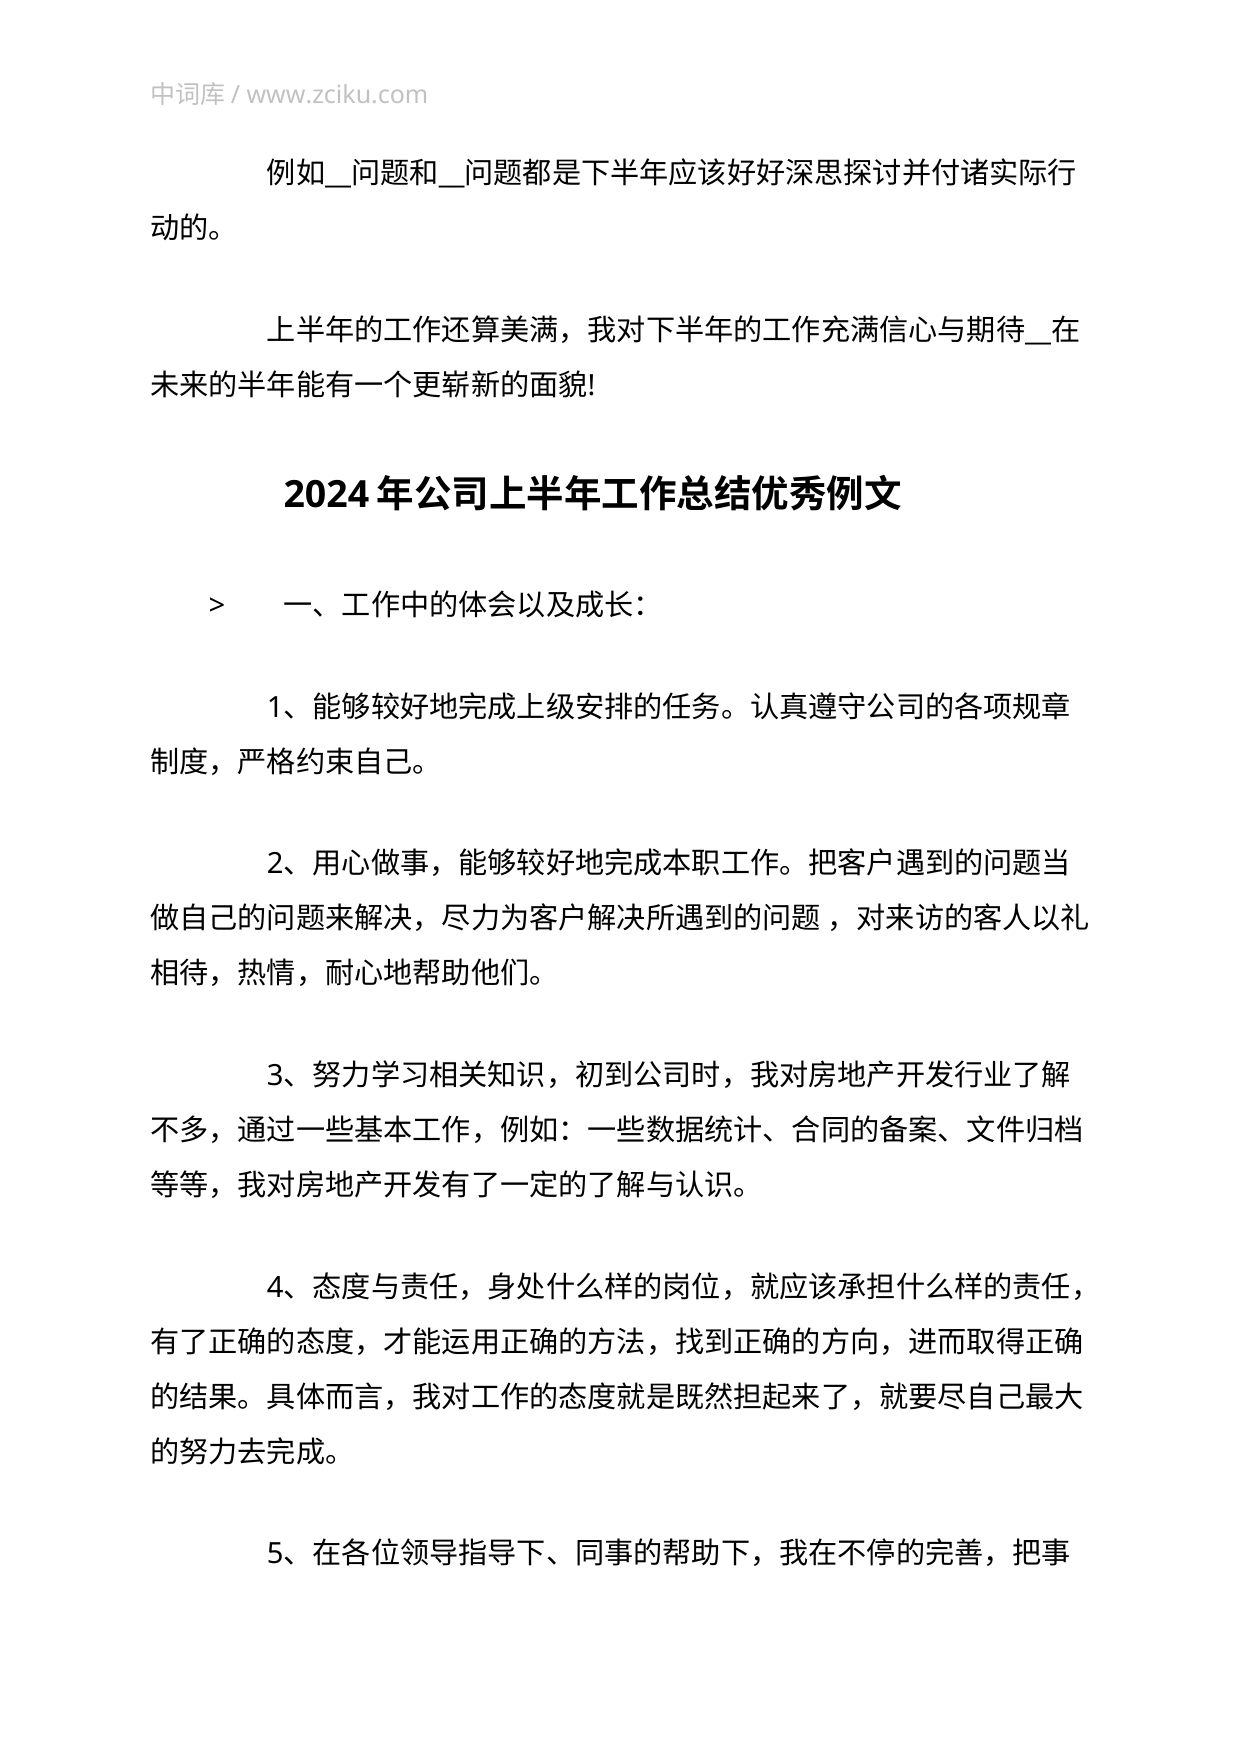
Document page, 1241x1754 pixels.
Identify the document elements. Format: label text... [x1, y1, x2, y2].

text 例如__问题和__问题都是下半年应该好好深思探讨并付诸实际行动的。 [150, 150, 1090, 247]
text 4、态度与责任，身处什么样的岗位，就应该承担什么样的责任，有了正确的态度，才能运用正确的方法，找到正确的方向，进而取得正确的结果。具体而言，我对工作的态度就是既然担起来了，就要尽自己最大的努力去完成。 [150, 1263, 1090, 1471]
text 2024年公司上半年工作总结优秀例文 [150, 464, 1090, 518]
text 1、能够较好地完成上级安排的任务。认真遵守公司的各项规章制度，严格约束自己。 [150, 683, 1090, 781]
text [150, 1530, 1090, 1572]
text > 一、工作中的体会以及成长： [150, 581, 1090, 624]
text 上半年的工作还算美满，我对下半年的工作充满信心与期待__在未来的半年能有一个更崭新的面貌! [150, 307, 1090, 404]
text 3、努力学习相关知识，初到公司时，我对房地产开发行业了解不多，通过一些基本工作，例如：一些数据统计、合同的备案、文件归档等等，我对房地产开发有了一定的了解与认识。 [150, 1052, 1090, 1204]
text 2、用心做事，能够较好地完成本职工作。把客户遇到的问题当做自己的问题来解决，尽力为客户解决所遇到的问题 ，对来访的客人以礼相待，热情，耐心地帮助他们。 [150, 840, 1090, 992]
